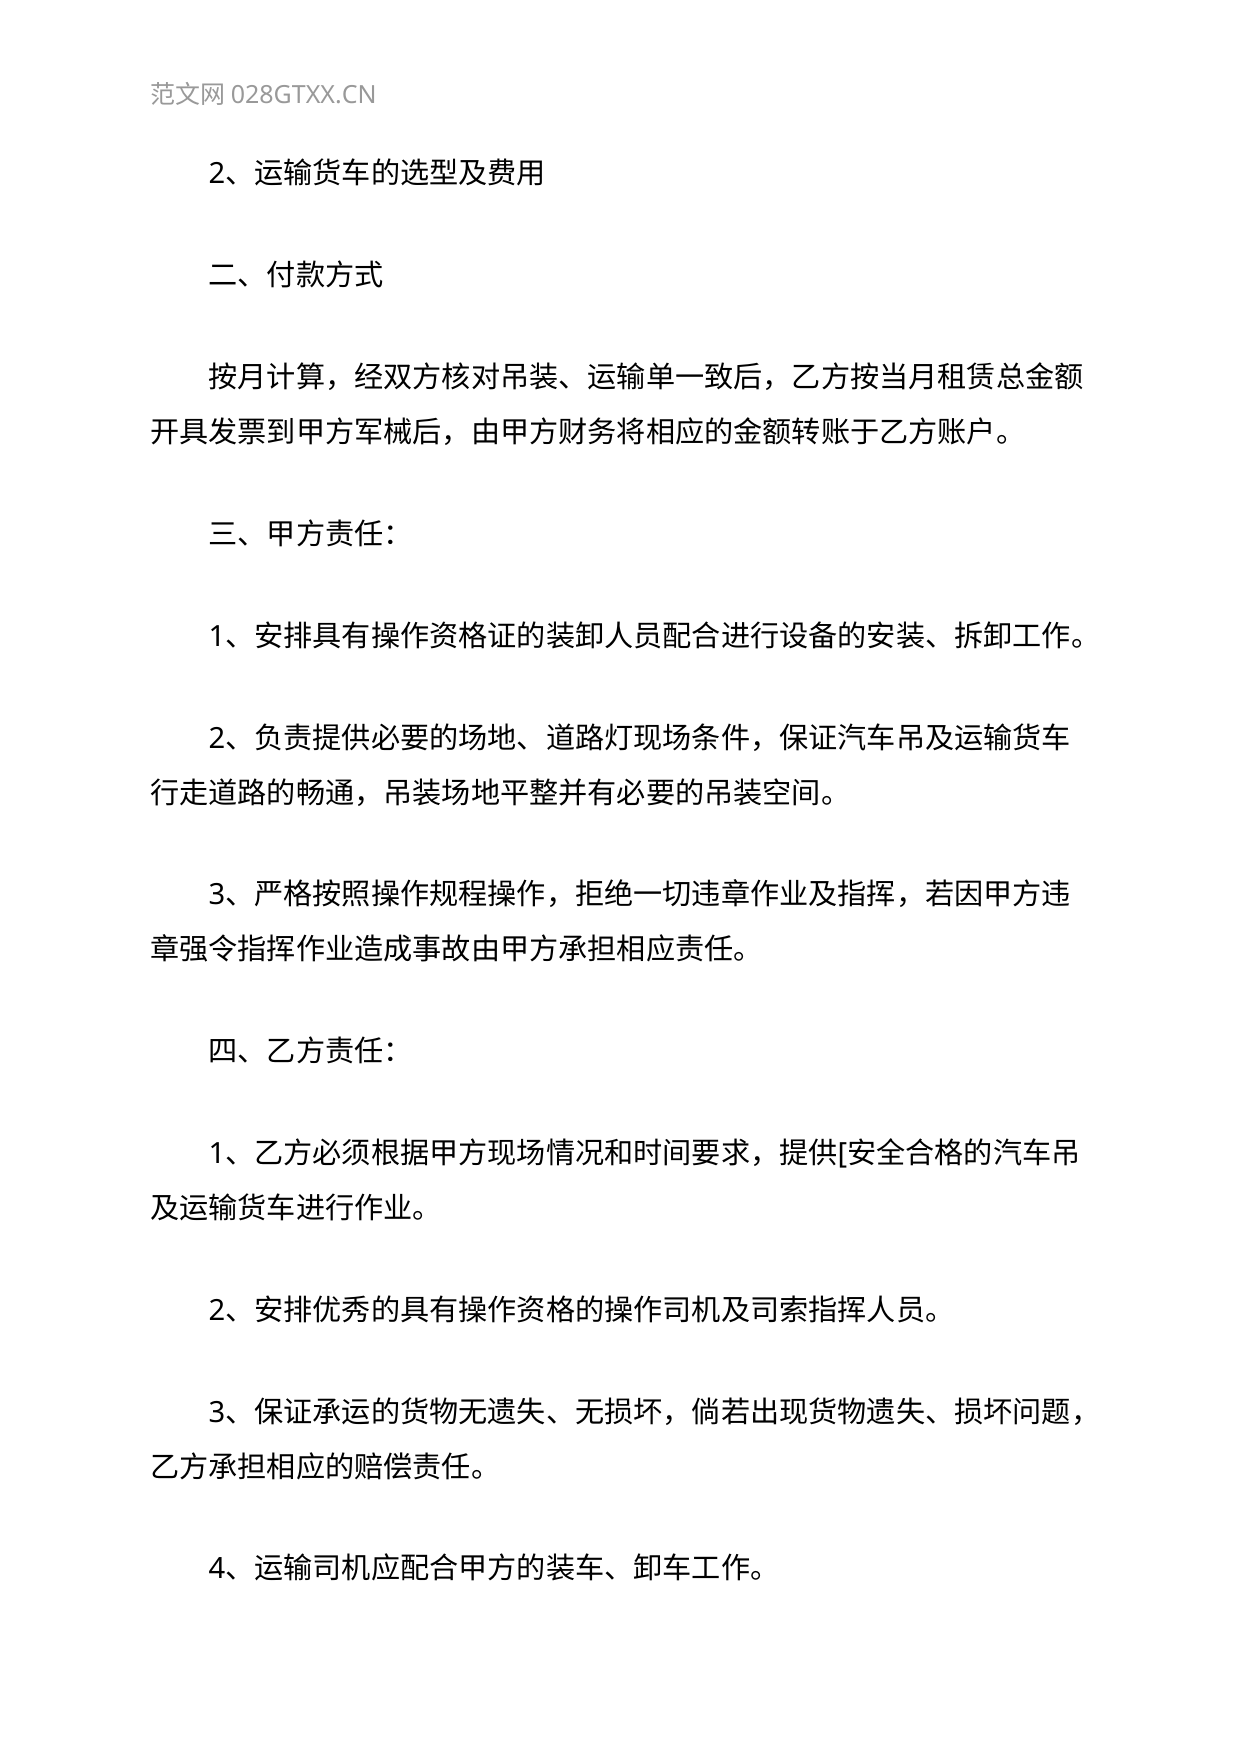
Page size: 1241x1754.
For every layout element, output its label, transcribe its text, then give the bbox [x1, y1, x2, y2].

text 1、安排具有操作资格证的装卸人员配合进行设备的安装、拆卸工作。 [150, 612, 1090, 654]
text 3、严格按照操作规程操作，拒绝一切违章作业及指挥，若因甲方违章强令指挥作业造成事故由甲方承担相应责任。 [150, 871, 1090, 968]
text 三、甲方责任： [150, 510, 1090, 553]
text 3、保证承运的货物无遗失、无损坏，倘若出现货物遗失、损坏问题，乙方承担相应的赔偿责任。 [150, 1388, 1090, 1486]
text 4、运输司机应配合甲方的装车、卸车工作。 [150, 1545, 1090, 1587]
text 1、乙方必须根据甲方现场情况和时间要求，提供[安全合格的汽车吊及运输货车进行作业。 [150, 1129, 1090, 1227]
text 二、付款方式 [150, 252, 1090, 294]
text 按月计算，经双方核对吊装、运输单一致后，乙方按当月租赁总金额开具发票到甲方军械后，由甲方财务将相应的金额转账于乙方账户。 [150, 354, 1090, 451]
text 四、乙方责任： [150, 1028, 1090, 1070]
text 2、安排优秀的具有操作资格的操作司机及司索指挥人员。 [150, 1286, 1090, 1329]
text 2、运输货车的选型及费用 [150, 150, 1090, 192]
text 2、负责提供必要的场地、道路灯现场条件，保证汽车吊及运输货车行走道路的畅通，吊装场地平整并有必要的吊装空间。 [150, 714, 1090, 811]
